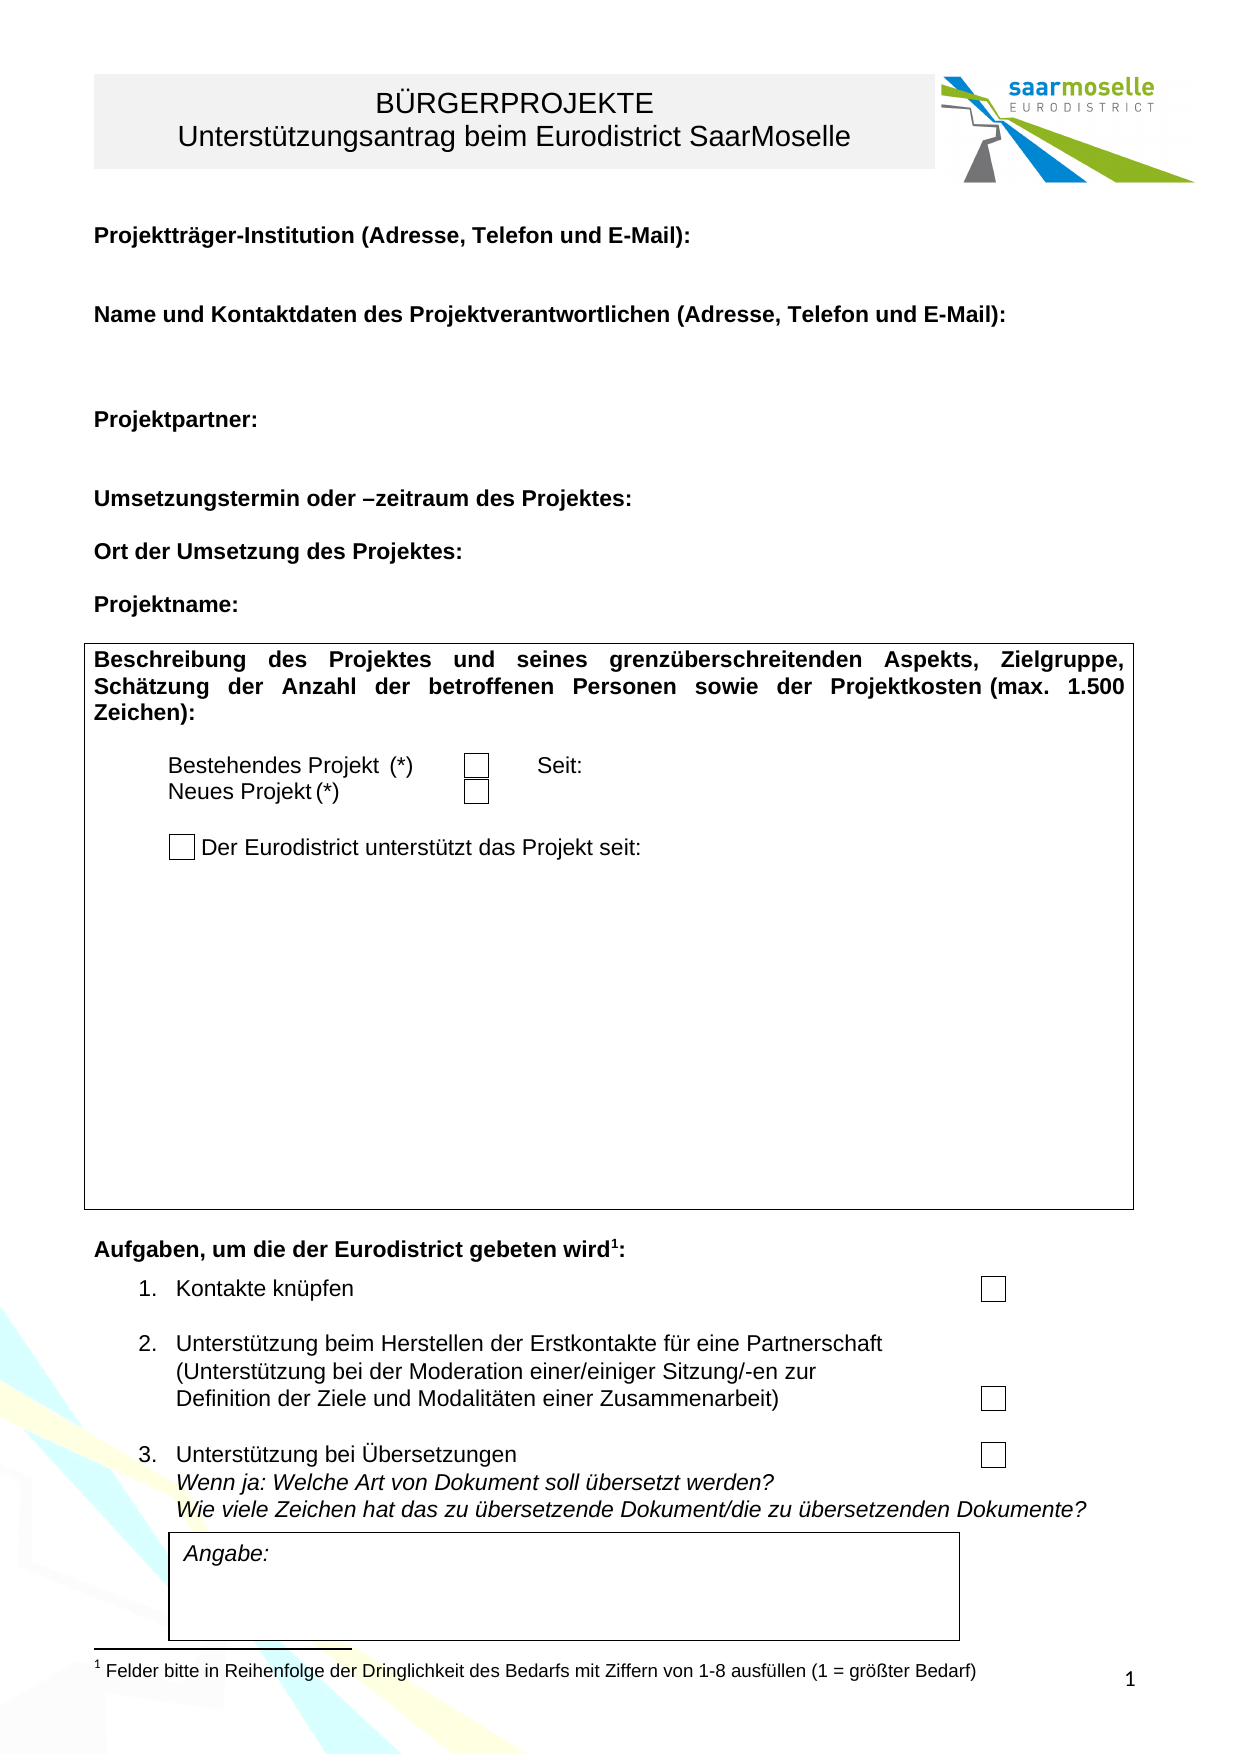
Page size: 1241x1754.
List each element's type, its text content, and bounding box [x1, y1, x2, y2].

text Aufgaben, um die der Eurodistrict gebeten wird: [94, 1236, 1125, 1262]
text Ort der Umsetzung des Projektes: [94, 538, 1125, 564]
text Beschreibung des Projektes und seines grenzüberschreitenden Aspekts, Zielgruppe, Schätzung der Anzahl der betroffenen Personen sowie der Projektkosten (max. 1.500 Zeichen): [85, 644, 1133, 726]
text Definition der Ziele und Modalitäten einer Zusammenarbeit) [146, 1385, 1125, 1411]
text Wie viele Zeichen hat das zu übersetzende Dokument/die zu übersetzenden Dokumente? [102, 1496, 1125, 1523]
text Name und Kontaktdaten des Projektverantwortlichen (Adresse, Telefon und E-Mail): [94, 301, 1125, 327]
text Umsetzungstermin oder –zeitraum des Projektes: [94, 485, 1125, 512]
text Wenn ja: Welche Art von Dokument soll übersetzt werden? [102, 1469, 1125, 1495]
text Projektträger-Institution (Adresse, Telefon und E-Mail): [94, 222, 1125, 248]
text Der Eurodistrict unterstützt das Projekt seit: [94, 833, 1125, 861]
list Unterstützung bei Übersetzungen [138, 1441, 1125, 1468]
list Unterstützung beim Herstellen der Erstkontakte für eine Partnerschaft [138, 1330, 1125, 1357]
picture [939, 73, 1198, 186]
text Bestehendes Projekt (*) Seit: [94, 752, 1125, 778]
text (Unterstützung bei der Moderation einer/einiger Sitzung/-en zur [146, 1358, 1125, 1384]
text Neues Projekt (*) [94, 778, 1125, 804]
text Projektpartner: [94, 406, 1125, 432]
text Projektname: [94, 591, 1125, 617]
list Kontakte knüpfen [138, 1275, 1125, 1302]
